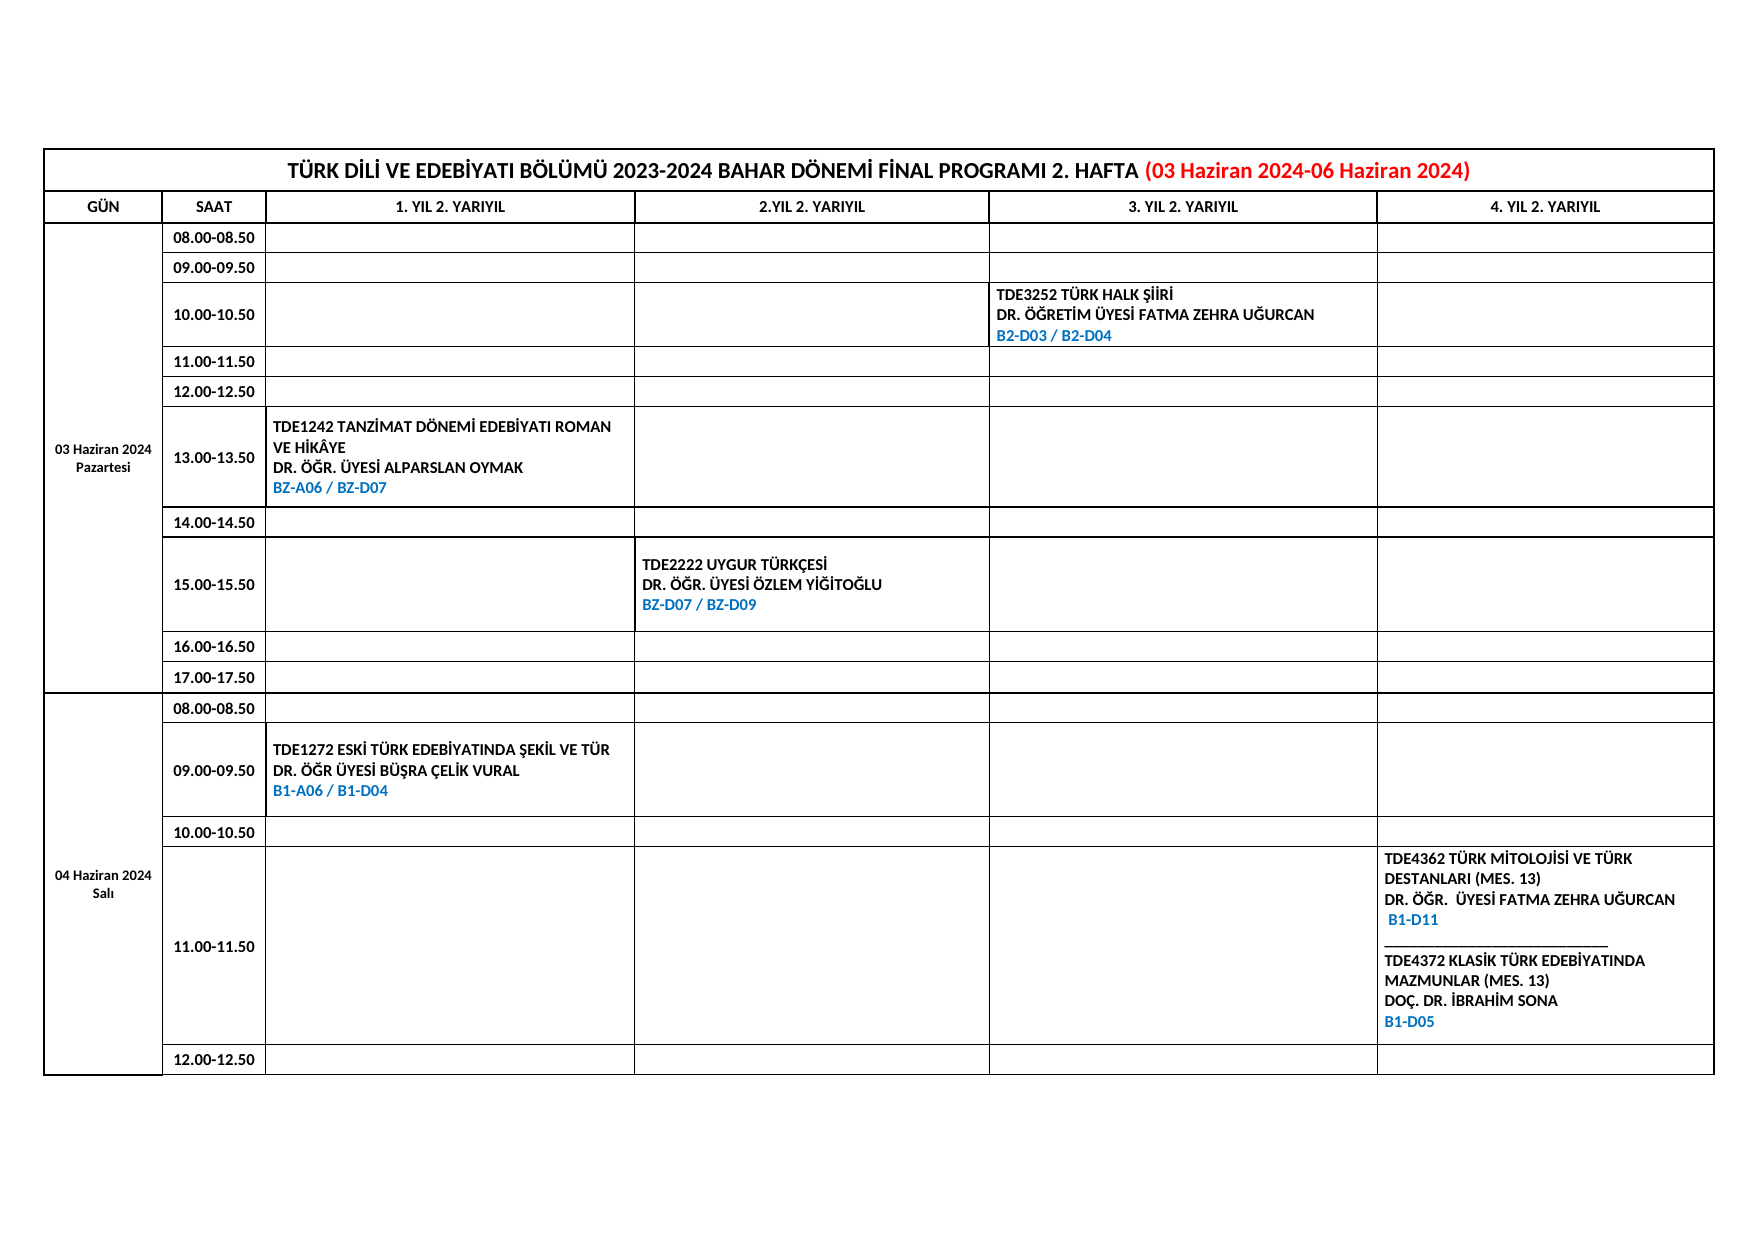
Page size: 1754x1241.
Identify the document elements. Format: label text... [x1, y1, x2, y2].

table_cell [1378, 538, 1713, 631]
table_cell [1378, 817, 1713, 846]
table_cell 09.00-09.50 [163, 253, 265, 282]
table_cell [635, 508, 989, 536]
table_cell [990, 407, 1377, 506]
table_cell [1378, 723, 1713, 816]
table_cell [635, 1045, 989, 1074]
table_cell 17.00-17.50 [163, 662, 265, 692]
table_cell [635, 283, 988, 346]
table_cell [1378, 283, 1713, 346]
table_cell 12.00-12.50 [163, 377, 265, 406]
table_cell [635, 817, 989, 846]
table_cell 08.00-08.50 [163, 224, 265, 252]
table_cell TDE3252 TÜRK HALK ŞİİRİ DR. ÖĞRETİM ÜYESİ FATMA ZEHRA UĞURCAN B2-D03 / B2-D04 [990, 283, 1377, 346]
table_cell TDE4362 TÜRK MİTOLOJİSİ VE TÜRK DESTANLARI (MES. 13) DR. ÖĞR. ÜYESİ FATMA ZEHRA UĞURCAN B1-D11 ___________________________ TDE4372 KLASİK TÜRK EDEBİYATINDA MAZMUNLAR (MES. 13) DOÇ. DR. İBRAHİM SONA B1-D05 [1378, 847, 1713, 1044]
table_cell [266, 847, 634, 1044]
table_cell [266, 1045, 634, 1074]
table_cell [266, 508, 634, 536]
table_cell 12.00-12.50 [163, 1045, 265, 1074]
table_cell [990, 538, 1377, 631]
table_cell 1. YIL 2. YARIYIL [267, 192, 634, 222]
table_cell [990, 347, 1377, 376]
table_cell [1378, 377, 1713, 406]
table_cell [1378, 694, 1713, 722]
table_cell 16.00-16.50 [163, 632, 265, 661]
table_cell [266, 817, 634, 846]
table_cell [1378, 253, 1713, 282]
table_cell [990, 817, 1377, 846]
table_cell 09.00-09.50 [163, 723, 265, 816]
table_cell [990, 377, 1377, 406]
table_cell 10.00-10.50 [163, 283, 265, 346]
table_cell 13.00-13.50 [163, 407, 265, 506]
table_cell [990, 662, 1377, 692]
table_cell [1378, 1045, 1713, 1074]
table_cell [266, 253, 634, 282]
table_cell 14.00-14.50 [163, 508, 265, 536]
table_cell [1378, 632, 1713, 661]
table_cell 4. YIL 2. YARIYIL [1378, 192, 1713, 222]
table_cell [266, 632, 634, 661]
table_cell [990, 508, 1377, 536]
table_cell [990, 847, 1377, 1044]
table_cell SAAT [163, 192, 265, 222]
table_cell 15.00-15.50 [163, 538, 265, 631]
table_cell [635, 632, 989, 661]
table_cell 08.00-08.50 [163, 694, 265, 722]
table_cell [990, 632, 1377, 661]
table_cell [1378, 508, 1713, 536]
table_cell GÜN [45, 192, 161, 222]
table_cell 3. YIL 2. YARIYIL [990, 192, 1376, 222]
table_header TÜRK DİLİ VE EDEBİYATI BÖLÜMÜ 2023-2024 BAHAR DÖNEMİ FİNAL PROGRAMI 2. HAFTA (03 Haziran 2024-06 Haziran 2024) [45, 150, 1713, 190]
table_cell [635, 847, 989, 1044]
table_cell [635, 662, 989, 692]
table_cell [266, 283, 634, 346]
table_cell [266, 347, 634, 376]
table_cell TDE1242 TANZİMAT DÖNEMİ EDEBİYATI ROMAN VE HİKÂYE DR. ÖĞR. ÜYESİ ALPARSLAN OYMAK BZ-A06 / BZ-D07 [267, 407, 634, 506]
table_cell [266, 662, 634, 692]
table_cell [990, 253, 1377, 282]
table_cell [266, 224, 634, 252]
table_cell [635, 694, 989, 722]
table_cell [266, 377, 634, 406]
table_cell [1378, 407, 1713, 506]
table_cell [1378, 224, 1713, 252]
table_cell TDE2222 UYGUR TÜRKÇESİ DR. ÖĞR. ÜYESİ ÖZLEM YİĞİTOĞLU BZ-D07 / BZ-D09 [636, 538, 989, 631]
table_cell [990, 723, 1377, 816]
table_cell [990, 224, 1377, 252]
table_cell 2.YIL 2. YARIYIL [636, 192, 988, 222]
table_cell [266, 538, 634, 631]
table_cell [1378, 662, 1713, 692]
table_cell [635, 347, 989, 376]
table_cell [635, 723, 989, 816]
table_cell [635, 377, 989, 406]
table_cell [990, 694, 1377, 722]
table_cell 11.00-11.50 [163, 347, 265, 376]
table_cell [635, 224, 989, 252]
table_cell [635, 253, 989, 282]
table_cell [635, 407, 989, 506]
table_cell 10.00-10.50 [163, 817, 265, 846]
table_cell TDE1272 ESKİ TÜRK EDEBİYATINDA ŞEKİL VE TÜR DR. ÖĞR ÜYESİ BÜŞRA ÇELİK VURAL B1-A06 / B1-D04 [267, 723, 634, 816]
table_cell [990, 1045, 1377, 1074]
table_cell 11.00-11.50 [163, 847, 265, 1044]
table_cell 03 Haziran 2024 Pazartesi [45, 224, 162, 692]
table_cell [1378, 347, 1713, 376]
table_cell 04 Haziran 2024 Salı [45, 694, 162, 1074]
table_cell [266, 694, 634, 722]
